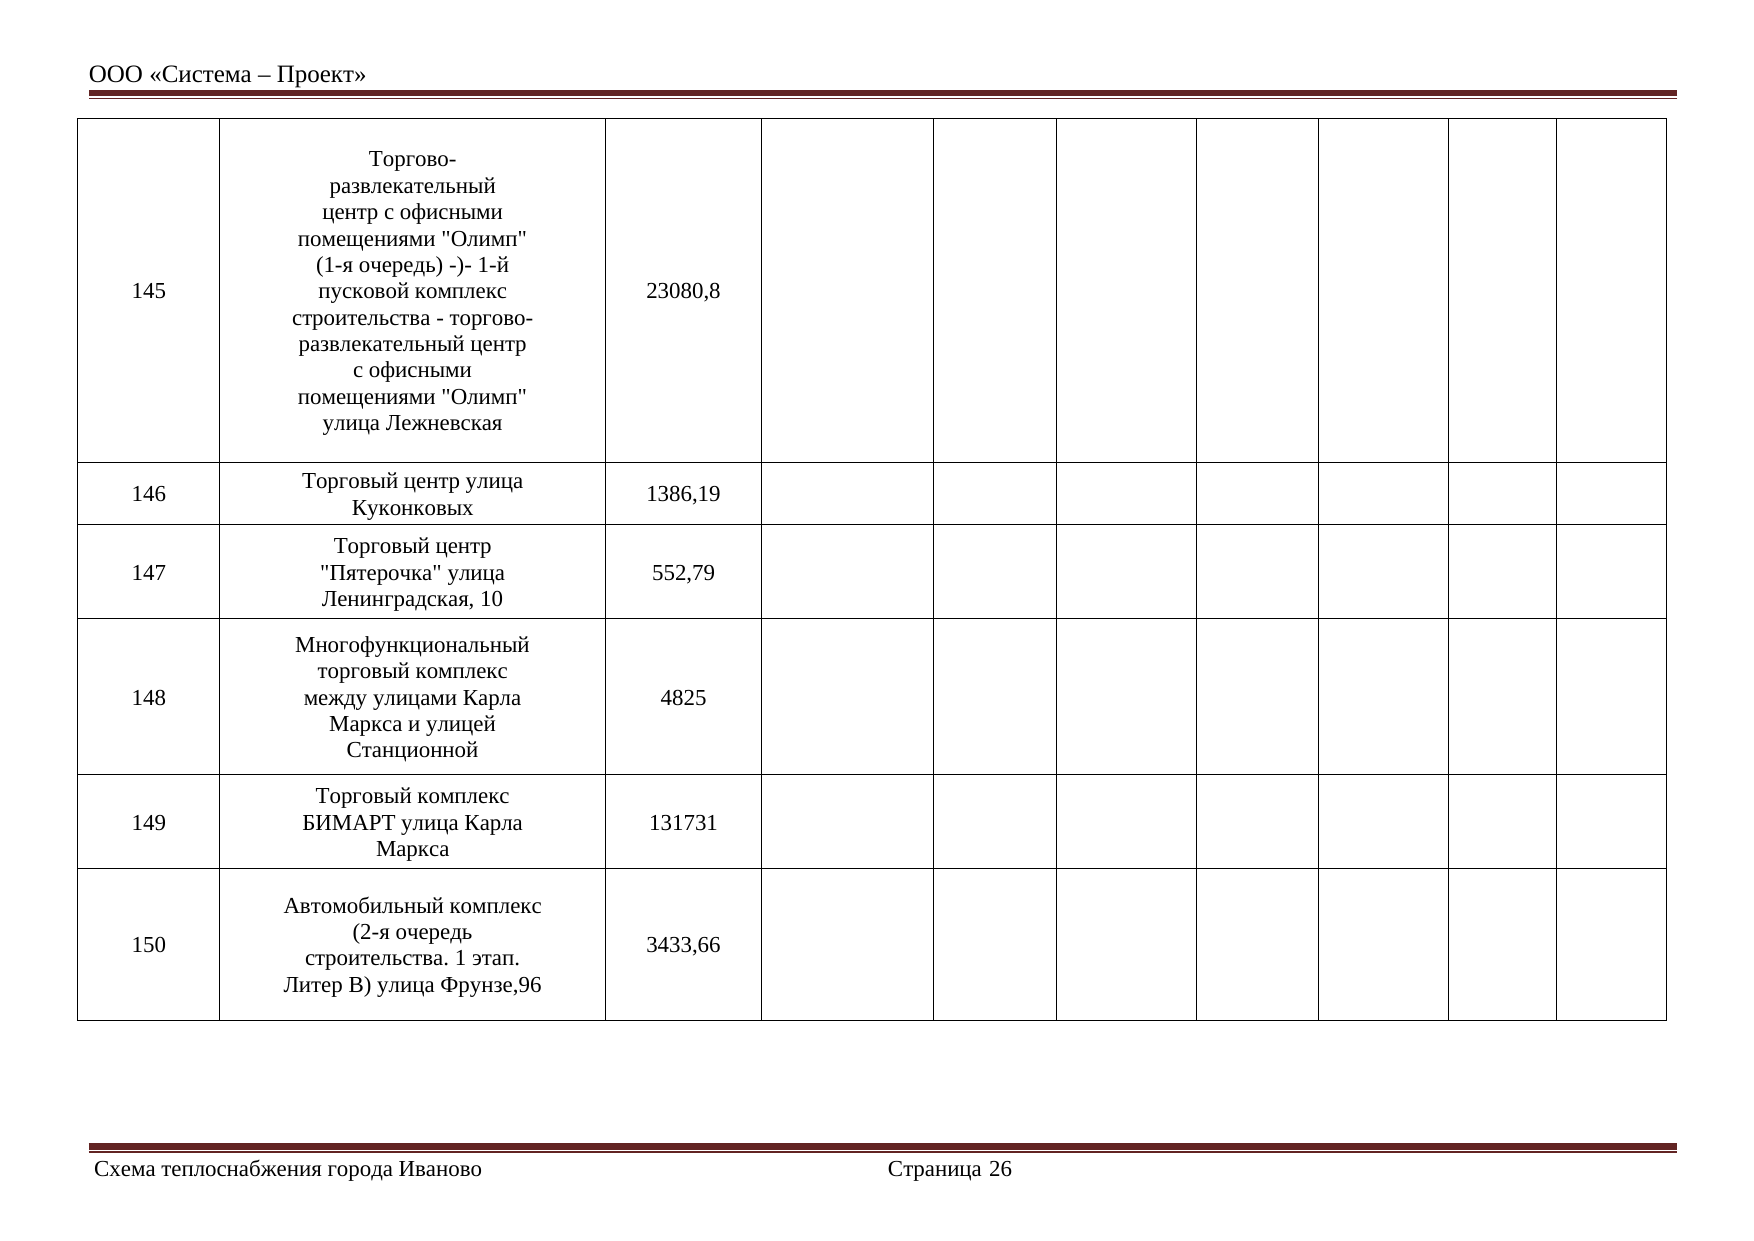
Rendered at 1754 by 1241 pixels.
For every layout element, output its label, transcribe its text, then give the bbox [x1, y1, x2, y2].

table_cell 23080,8 [606, 119, 761, 462]
table_cell [1197, 463, 1318, 524]
table_cell [1197, 775, 1318, 868]
table_cell [1319, 775, 1448, 868]
table_cell [1057, 869, 1196, 1020]
table_cell [762, 619, 933, 774]
table_cell [1319, 525, 1448, 618]
table_cell [1449, 525, 1556, 618]
table_cell [762, 775, 933, 868]
table_cell [1197, 119, 1318, 462]
table_cell [934, 525, 1056, 618]
table_cell 150 [78, 869, 219, 1020]
table_cell [1319, 463, 1448, 524]
table_cell [1557, 619, 1666, 774]
table_cell [1197, 619, 1318, 774]
table_cell [1057, 463, 1196, 524]
table_cell [934, 463, 1056, 524]
table_cell Торговый центр "Пятерочка" улица Ленинградская, 10 [220, 525, 605, 618]
table_cell [934, 869, 1056, 1020]
table_cell [1319, 869, 1448, 1020]
table_cell [1557, 525, 1666, 618]
table_cell [1557, 119, 1666, 462]
table_cell Многофункциональный торговый комплекс между улицами Карла Маркса и улицей Станционной [220, 619, 605, 774]
table_cell [1197, 869, 1318, 1020]
table_cell [1449, 775, 1556, 868]
table_cell [1319, 619, 1448, 774]
table_cell [934, 119, 1056, 462]
table_cell 4825 [606, 619, 761, 774]
table_cell [1057, 119, 1196, 462]
table_cell Торговый комплекс БИМАРТ улица Карла Маркса [220, 775, 605, 868]
table_cell [762, 525, 933, 618]
table_cell 552,79 [606, 525, 761, 618]
table_cell [1449, 869, 1556, 1020]
table_cell Автомобильный комплекс (2-я очередь строительства. 1 этап. Литер В) улица Фрунзе,96 [220, 869, 605, 1020]
table_cell 145 [78, 119, 219, 462]
table_cell [1057, 619, 1196, 774]
table_cell [1449, 463, 1556, 524]
table_cell 148 [78, 619, 219, 774]
table_cell Торговый центр улица Куконковых [220, 463, 605, 524]
table_cell 146 [78, 463, 219, 524]
table_cell 3433,66 [606, 869, 761, 1020]
table_cell [1319, 119, 1448, 462]
table_cell 1386,19 [606, 463, 761, 524]
table_cell [934, 775, 1056, 868]
table_cell 149 [78, 775, 219, 868]
table_cell [1197, 525, 1318, 618]
table_cell [762, 869, 933, 1020]
table_cell Торгово- развлекательный центр с офисными помещениями "Олимп" (1-я очередь) -)- 1-й пусковой комплекс строительства - торгово- развлекательный центр с офисными помещениями "Олимп" улица Лежневская [220, 119, 605, 462]
table_cell 131731 [606, 775, 761, 868]
table_cell [1057, 775, 1196, 868]
table_cell [1557, 775, 1666, 868]
table_cell [762, 463, 933, 524]
table_cell 147 [78, 525, 219, 618]
table_cell [1557, 869, 1666, 1020]
table_cell [1557, 463, 1666, 524]
table_cell [934, 619, 1056, 774]
table_cell [1449, 119, 1556, 462]
table_cell [1449, 619, 1556, 774]
table_cell [1057, 525, 1196, 618]
table_cell [762, 119, 933, 462]
